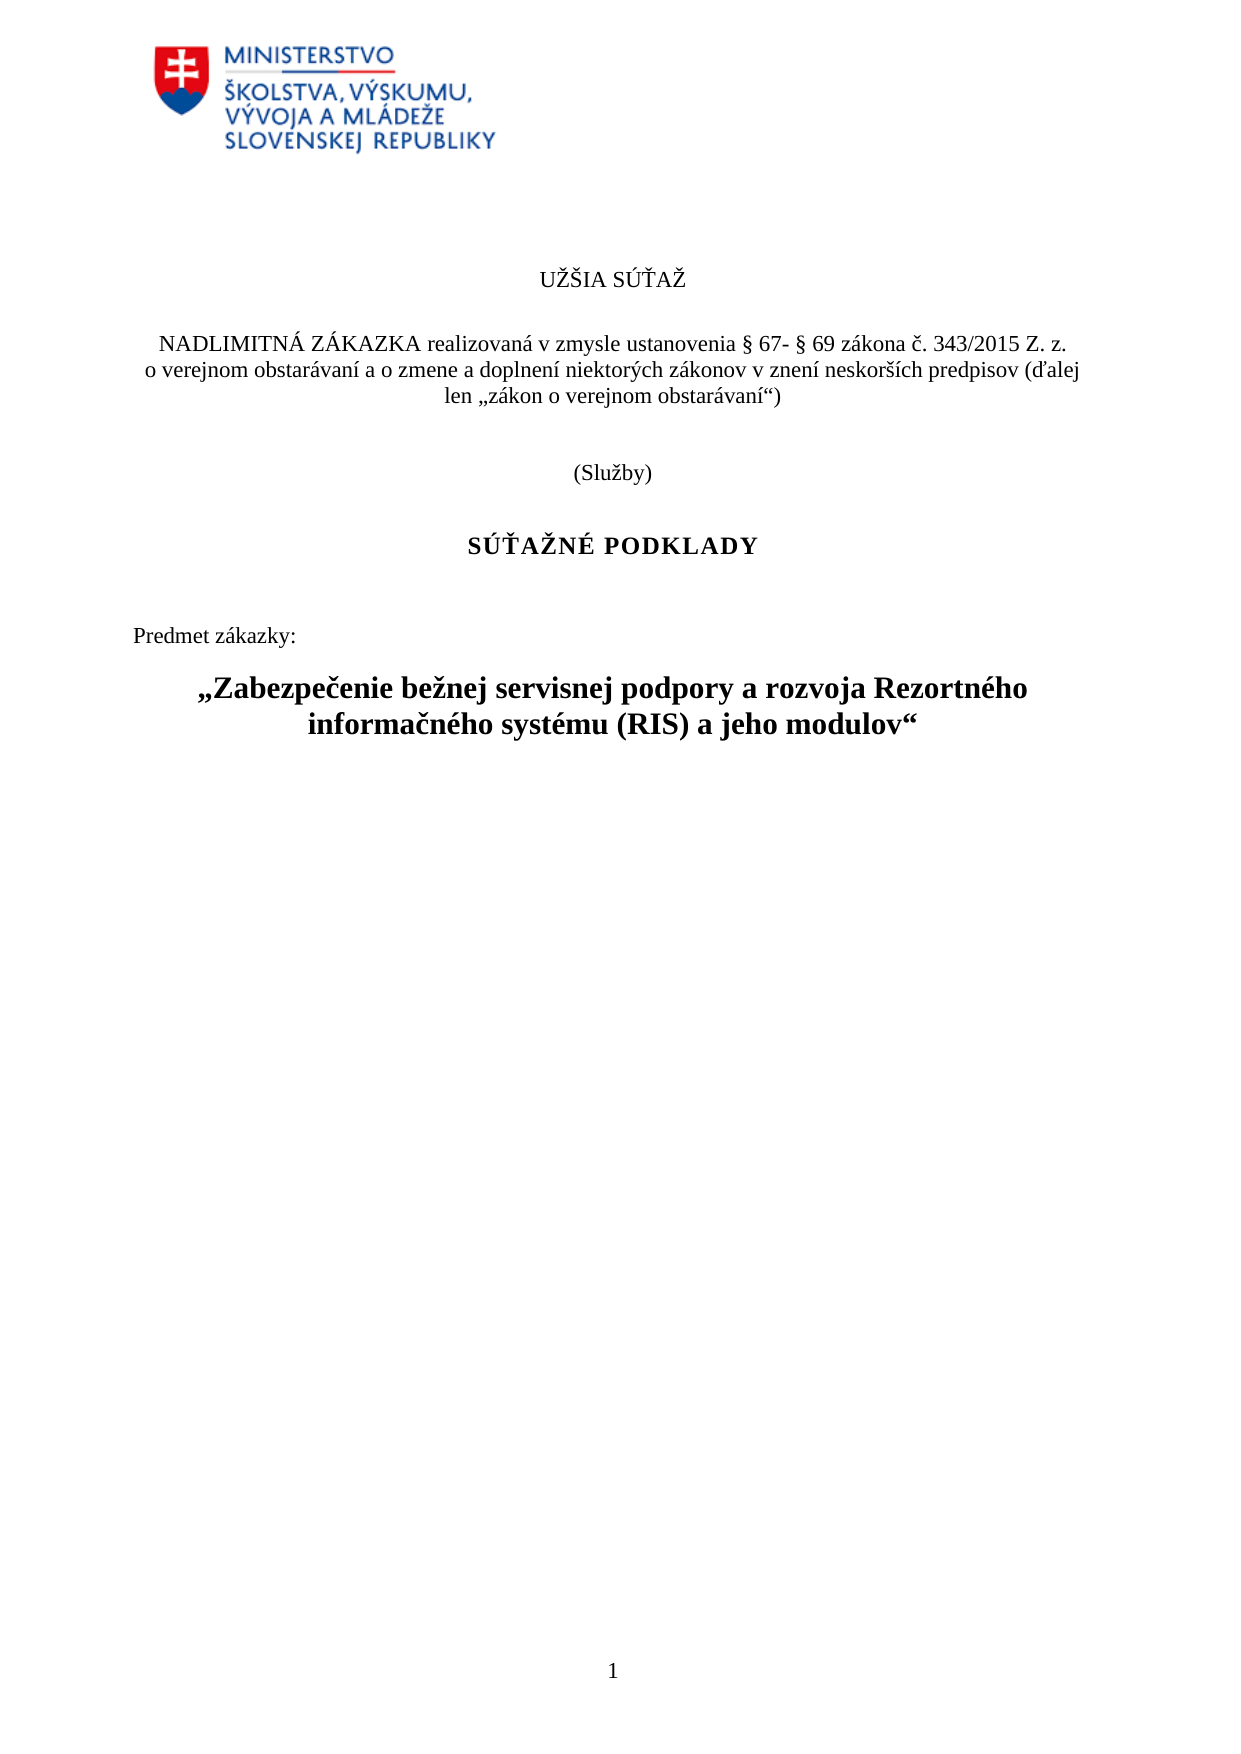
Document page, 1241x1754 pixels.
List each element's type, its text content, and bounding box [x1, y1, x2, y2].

text NADLIMITNÁ ZÁKAZKA realizovaná v zmysle ustanovenia § 67- § 69 zákona č. 343/2015 Z. z. o verejnom obstarávaní a o zmene a doplnení niektorých zákonov v znení neskorších predpisov (ďalej len „zákon o verejnom obstarávaní“) [133, 330, 1092, 409]
text (Služby) [133, 459, 1092, 485]
text UŽŠIA SÚŤAŽ [133, 266, 1092, 292]
picture [132, 26, 520, 168]
text SÚŤAŽNÉ PODKLADY [133, 531, 1092, 560]
text Predmet zákazky: [133, 622, 1092, 648]
text „Zabezpečenie bežnej servisnej podpory a rozvoja Rezortného informačného systému (RIS) a jeho modulov“ [133, 669, 1092, 741]
